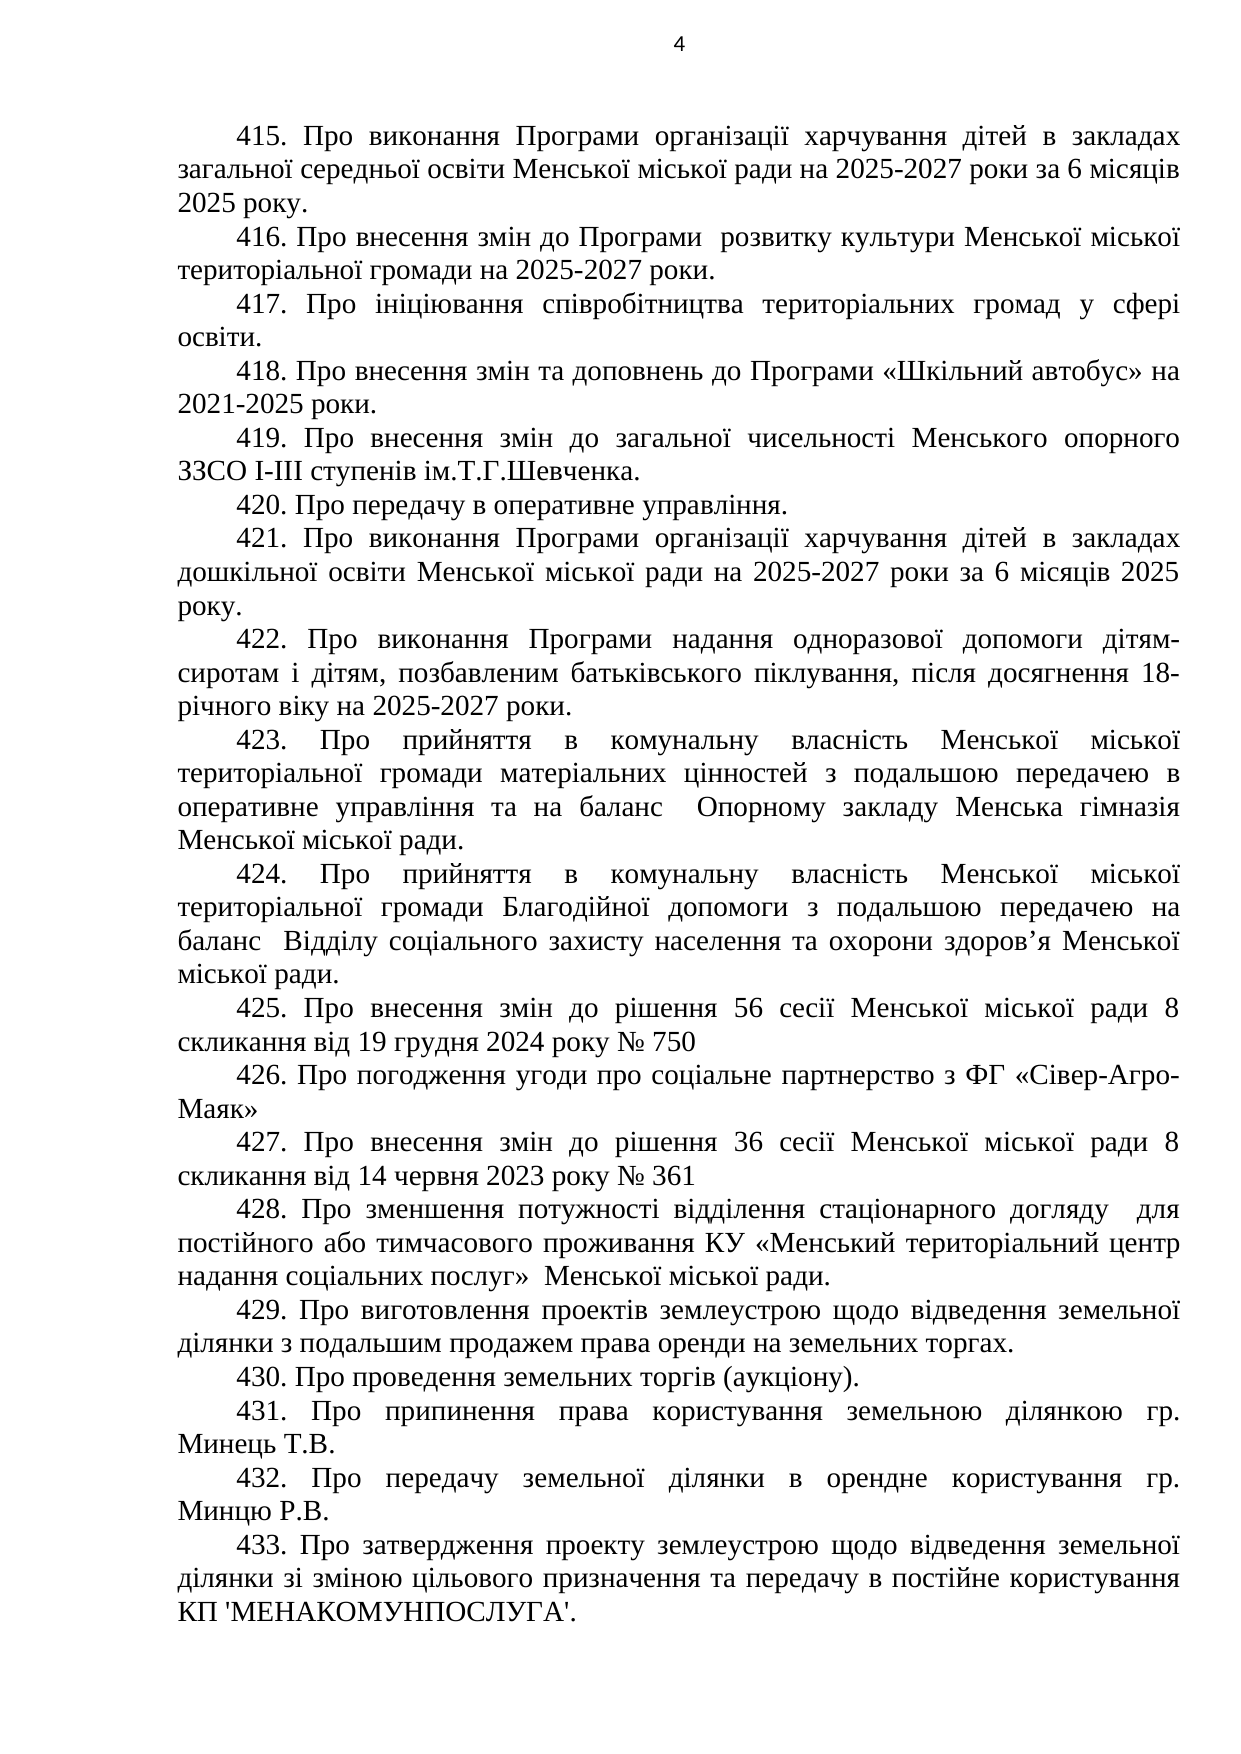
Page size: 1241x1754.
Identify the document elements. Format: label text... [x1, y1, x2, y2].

text 420. Про передачу в оперативне управління. [177, 487, 1181, 521]
text 417. Про ініціювання співробітництва територіальних громад у сфері освіти. [177, 286, 1181, 353]
text 418. Про внесення змін та доповнень до Програми «Шкільний автобус» на 2021-2025 роки. [177, 353, 1181, 420]
text 429. Про виготовлення проектів землеустрою щодо відведення земельної ділянки з подальшим продажем права оренди на земельних торгах. [177, 1292, 1181, 1359]
text 432. Про передачу земельної ділянки в орендне користування гр. Минцю Р.В. [177, 1460, 1181, 1527]
text 433. Про затвердження проекту землеустрою щодо відведення земельної ділянки зі зміною цільового призначення та передачу в постійне користування КП 'МЕНАКОМУНПОСЛУГА'. [177, 1527, 1181, 1627]
text 423. Про прийняття в комунальну власність Менської міської територіальної громади матеріальних цінностей з подальшою передачею в оперативне управління та на баланс Опорному закладу Менська гімназія Менської міської ради. [177, 722, 1181, 856]
text 422. Про виконання Програми надання одноразової допомоги дітям-сиротам і дітям, позбавленим батьківського піклування, після досягнення 18-річного віку на 2025-2027 роки. [177, 621, 1181, 722]
text 424. Про прийняття в комунальну власність Менської міської територіальної громади Благодійної допомоги з подальшою передачею на баланс Відділу соціального захисту населення та охорони здоров’я Менської міської ради. [177, 856, 1181, 990]
text 431. Про припинення права користування земельною ділянкою гр. Минець Т.В. [177, 1393, 1181, 1460]
text 419. Про внесення змін до загальної чисельності Менського опорного ЗЗСО І-ІІІ ступенів ім.Т.Г.Шевченка. [177, 420, 1181, 487]
text 430. Про проведення земельних торгів (аукціону). [177, 1359, 1181, 1393]
text 421. Про виконання Програми організації харчування дітей в закладах дошкільної освіти Менської міської ради на 2025-2027 роки за 6 місяців 2025 року. [177, 521, 1181, 621]
text 415. Про виконання Програми організації харчування дітей в закладах загальної середньої освіти Менської міської ради на 2025-2027 роки за 6 місяців 2025 року. [177, 118, 1181, 219]
text 416. Про внесення змін до Програми розвитку культури Менської міської територіальної громади на 2025-2027 роки. [177, 219, 1181, 286]
text 428. Про зменшення потужності відділення стаціонарного догляду для постійного або тимчасового проживання КУ «Менський територіальний центр надання соціальних послуг» Менської міської ради. [177, 1191, 1181, 1292]
text 426. Про погодження угоди про соціальне партнерство з ФГ «Сівер-Агро-Маяк» [177, 1057, 1181, 1124]
text 425. Про внесення змін до рішення 56 сесії Менської міської ради 8 скликання від 19 грудня 2024 року № 750 [177, 990, 1181, 1057]
text 427. Про внесення змін до рішення 36 сесії Менської міської ради 8 скликання від 14 червня 2023 року № 361 [177, 1124, 1181, 1191]
